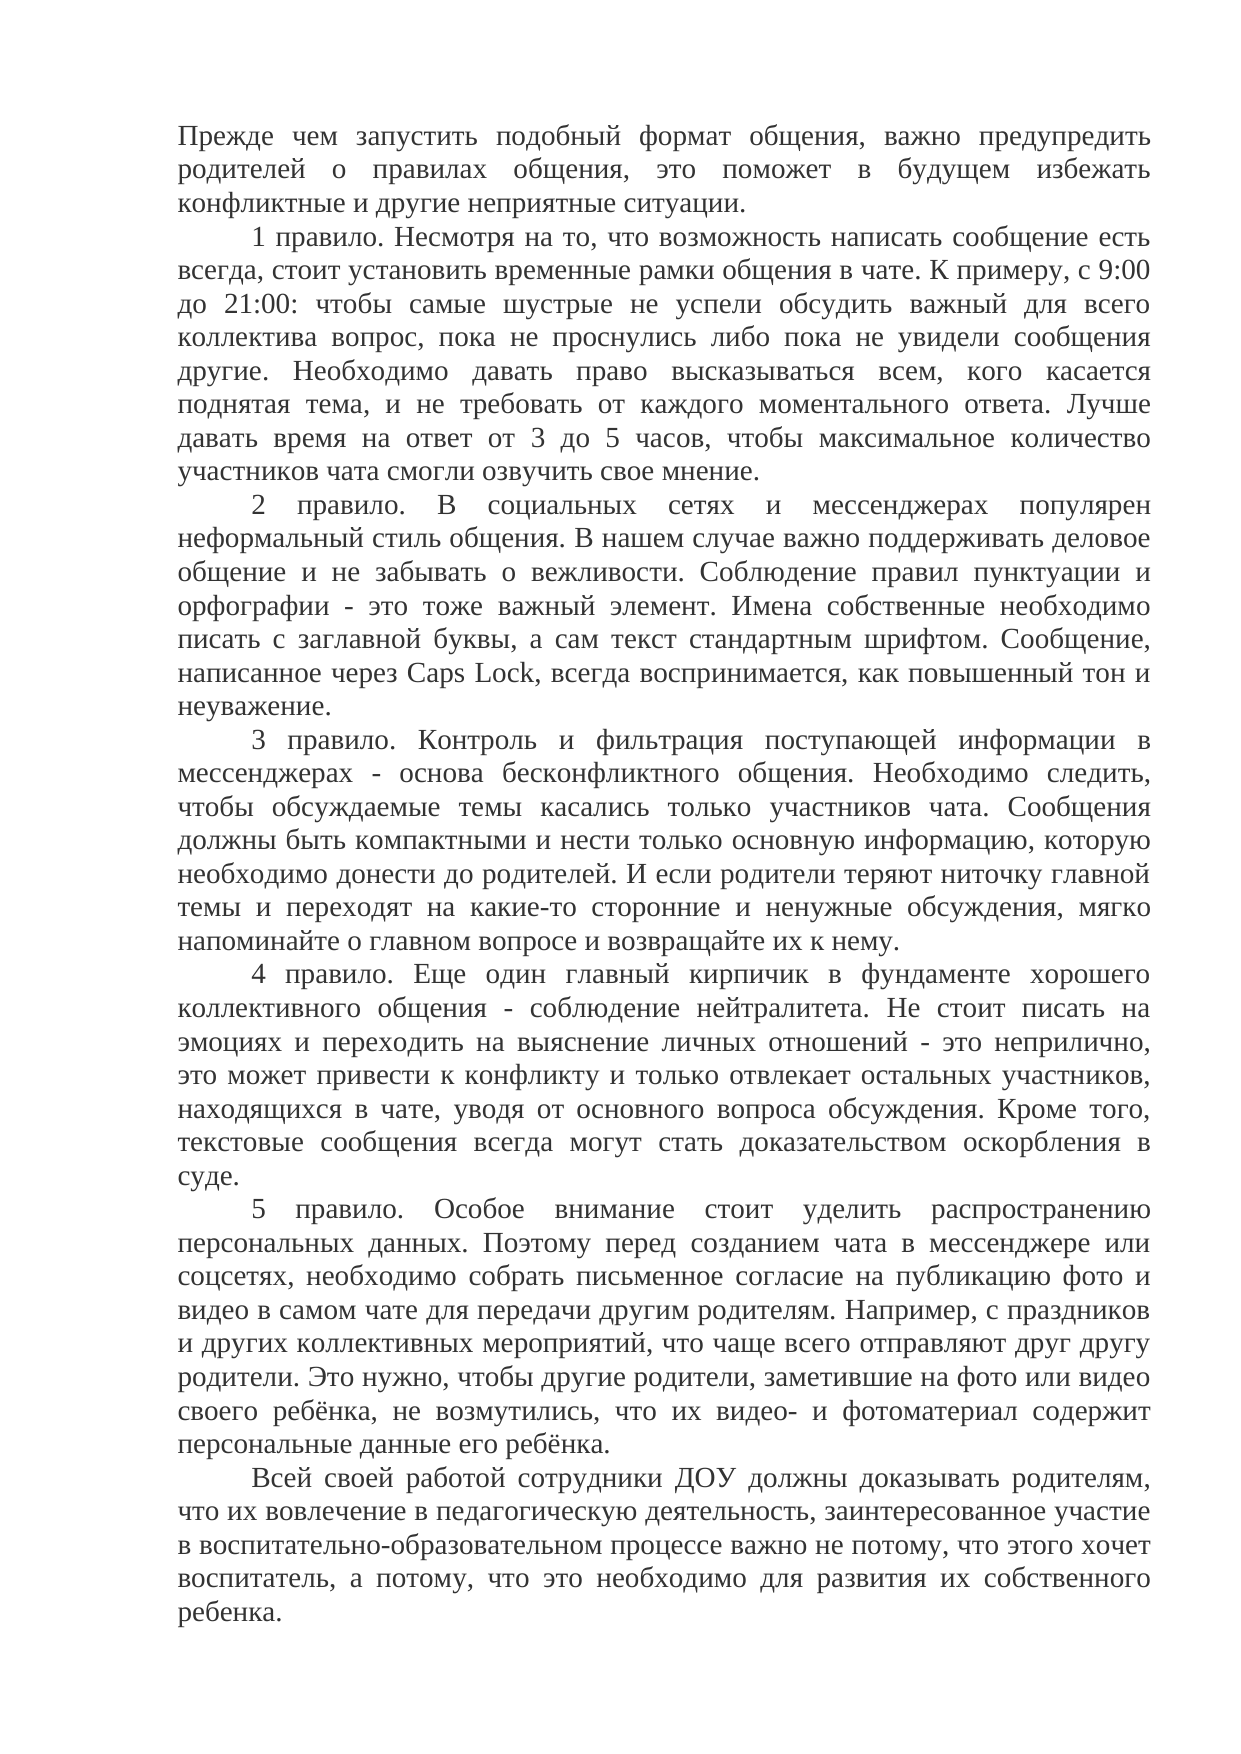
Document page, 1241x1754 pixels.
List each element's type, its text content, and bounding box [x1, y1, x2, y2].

text 5 правило. Особое внимание стоит уделить распространению персональных данных. Поэтому перед созданием чата в мессенджере или соцсетях, необходимо собрать письменное согласие на публикацию фото и видео в самом чате для передачи другим родителям. Например, с праздников и других коллективных мероприятий, что чаще всего отправляют друг другу родители. Это нужно, чтобы другие родители, заметившие на фото или видео своего ребёнка, не возмутились, что их видео- и фотоматериал содержит персональные данные его ребёнка. [177, 1191, 1152, 1460]
text 3 правило. Контроль и фильтрация поступающей информации в мессенджерах - основа бесконфликтного общения. Необходимо следить, чтобы обсуждаемые темы касались только участников чата. Сообщения должны быть компактными и нести только основную информацию, которую необходимо донести до родителей. И если родители теряют ниточку главной темы и переходят на какие-то сторонние и ненужные обсуждения, мягко напоминайте о главном вопросе и возвращайте их к нему. [177, 722, 1152, 957]
text 4 правило. Еще один главный кирпичик в фундаменте хорошего коллективного общения - соблюдение нейтралитета. Не стоит писать на эмоциях и переходить на выяснение личных отношений - это неприлично, это может привести к конфликту и только отвлекает остальных участников, находящихся в чате, уводя от основного вопроса обсуждения. Кроме того, текстовые сообщения всегда могут стать доказательством оскорбления в суде. [177, 957, 1152, 1191]
text 1 правило. Несмотря на то, что возможность написать сообщение есть всегда, стоит установить временные рамки общения в чате. К примеру, с 9:00 до 21:00: чтобы самые шустрые не успели обсудить важный для всего коллектива вопрос, пока не проснулись либо пока не увидели сообщения другие. Необходимо давать право высказываться всем, кого касается поднятая тема, и не требовать от каждого моментального ответа. Лучше давать время на ответ от 3 до 5 часов, чтобы максимальное количество участников чата смогли озвучить свое мнение. [177, 219, 1152, 487]
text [177, 118, 1152, 219]
text 2 правило. В социальных сетях и мессенджерах популярен неформальный стиль общения. В нашем случае важно поддерживать деловое общение и не забывать о вежливости. Соблюдение правил пунктуации и орфографии - это тоже важный элемент. Имена собственные необходимо писать с заглавной буквы, а сам текст стандартным шрифтом. Сообщение, написанное через Caps Lock, всегда воспринимается, как повышенный тон и неуважение. [177, 487, 1152, 722]
text Всей своей работой сотрудники ДОУ должны доказывать родителям, что их вовлечение в педагогическую деятельность, заинтересованное участие в воспитательно-образовательном процессе важно не потому, что этого хочет воспитатель, а потому, что это необходимо для развития их собственного ребенка. [177, 1460, 1152, 1627]
